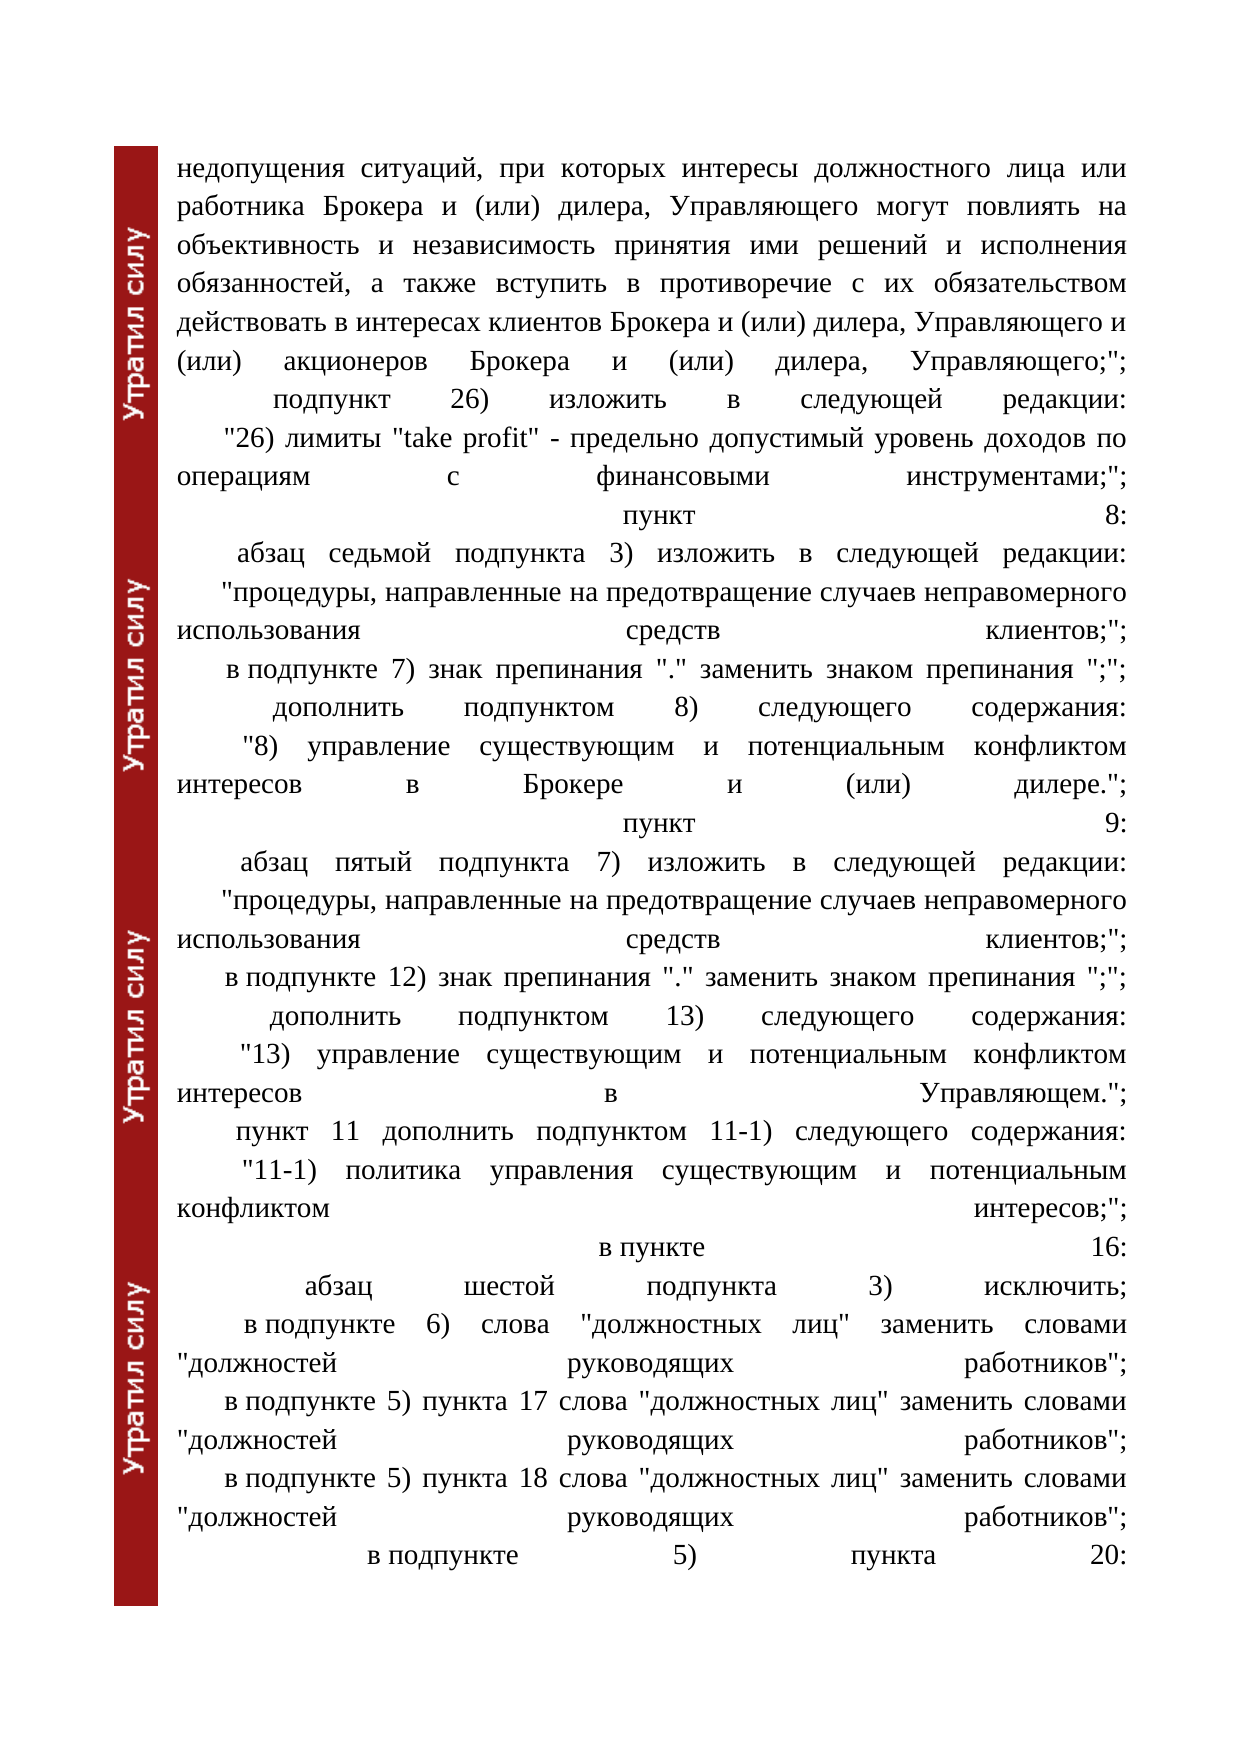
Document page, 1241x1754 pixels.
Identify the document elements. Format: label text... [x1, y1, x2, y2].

picture [114, 1571, 158, 1606]
picture [114, 146, 158, 150]
